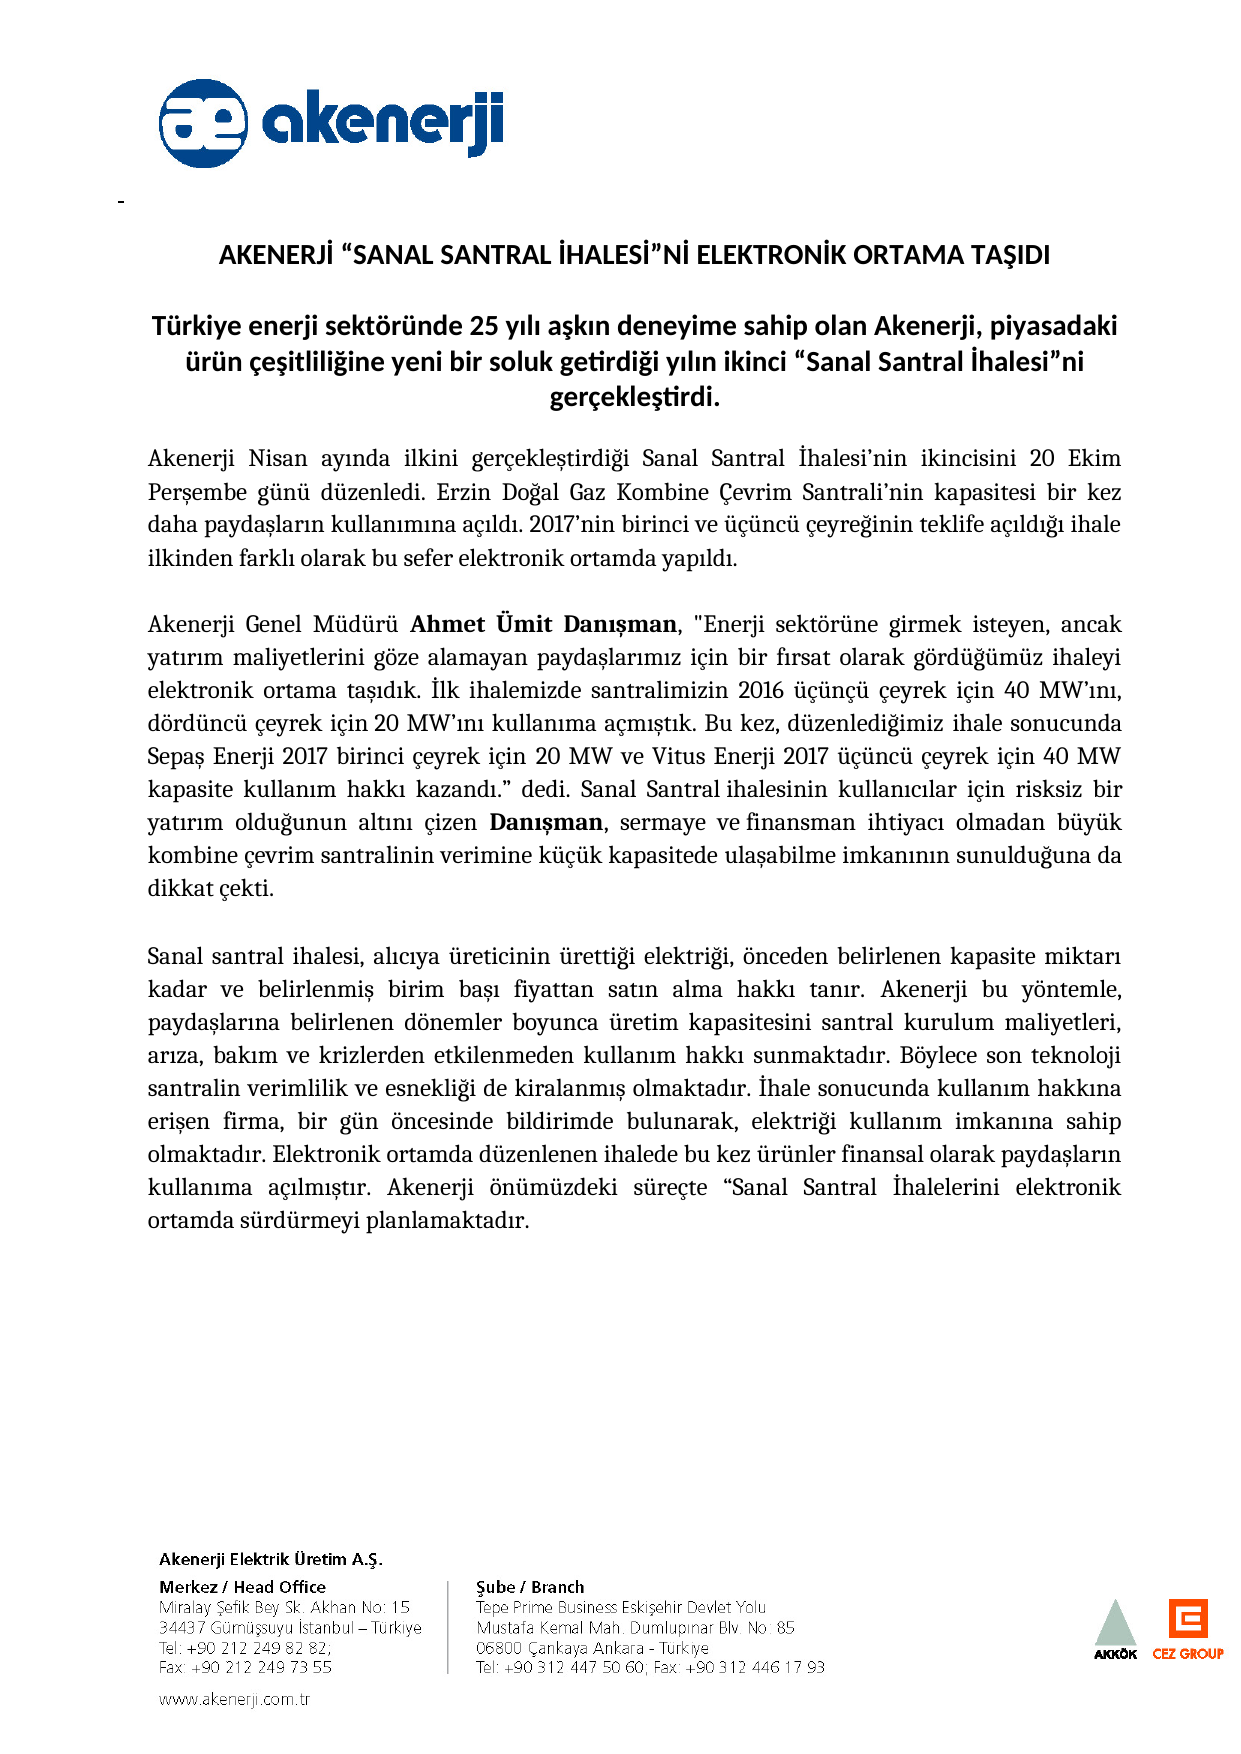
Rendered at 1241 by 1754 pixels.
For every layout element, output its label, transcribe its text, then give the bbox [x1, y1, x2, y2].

text Akenerji Genel Müdürü Ahmet Ümit Danışman, "Enerji sektörüne girmek isteyen, ancak yatırım maliyetlerini göze alamayan paydaşlarımız için bir fırsat olarak gördüğümüz ihaleyi elektronik ortama taşıdık. İlk ihalemizde santralimizin 2016 üçünçü çeyrek için 40 MW’ını, dördüncü çeyrek için 20 MW’ını kullanıma açmıştık. Bu kez, düzenlediğimiz ihale sonucunda Sepaş Enerji 2017 birinci çeyrek için 20 MW ve Vitus Enerji 2017 üçüncü çeyrek için 40 MW kapasite kullanım hakkı kazandı.” dedi. Sanal Santral ihalesinin kullanıcılar için risksiz bir yatırım olduğunun altını çizen Danışman, sermaye ve finansman ihtiyacı olmadan büyük kombine çevrim santralinin verimine küçük kapasitede ulaşabilme imkanının sunulduğuna da dikkat çekti. [148, 609, 1123, 902]
text Türkiye enerji sektöründe 25 yılı aşkın deneyime sahip olan Akenerji, piyasadaki ürün çeşitliliğine yeni bir soluk getirdiği yılın ikinci “Sanal Santral İhalesi”ni gerçekleştirdi. [148, 307, 1123, 414]
picture [70, 0, 1241, 1745]
text Akenerji Nisan ayında ilkini gerçekleştirdiği Sanal Santral İhalesi’nin ikincisini 20 Ekim Perşembe günü düzenledi. Erzin Doğal Gaz Kombine Çevrim Santrali’nin kapasitesi bir kez daha paydaşların kullanımına açıldı. 2017’nin birinci ve üçüncü çeyreğinin teklife açıldığı ihale ilkinden farklı olarak bu sefer elektronik ortamda yapıldı. [148, 444, 1123, 572]
text Sanal santral ihalesi, alıcıya üreticinin ürettiği elektriği, önceden belirlenen kapasite miktarı kadar ve belirlenmiş birim başı fiyattan satın alma hakkı tanır. Akenerji bu yöntemle, paydaşlarına belirlenen dönemler boyunca üretim kapasitesini santral kurulum maliyetleri, arıza, bakım ve krizlerden etkilenmeden kullanım hakkı sunmaktadır. Böylece son teknoloji santralin verimlilik ve esnekliği de kiralanmış olmaktadır. İhale sonucunda kullanım hakkına erişen firma, bir gün öncesinde bildirimde bulunarak, elektriği kullanım imkanına sahip olmaktadır. Elektronik ortamda düzenlenen ihalede bu kez ürünler finansal olarak paydaşların kullanıma açılmıştır. Akenerji önümüzdeki süreçte “Sanal Santral İhalelerini elektronik ortamda sürdürmeyi planlamaktadır. [148, 942, 1123, 1234]
text AKENERJİ “SANAL SANTRAL İHALESİ”Nİ ELEKTRONİK ORTAMA TAŞIDI [148, 236, 1123, 271]
